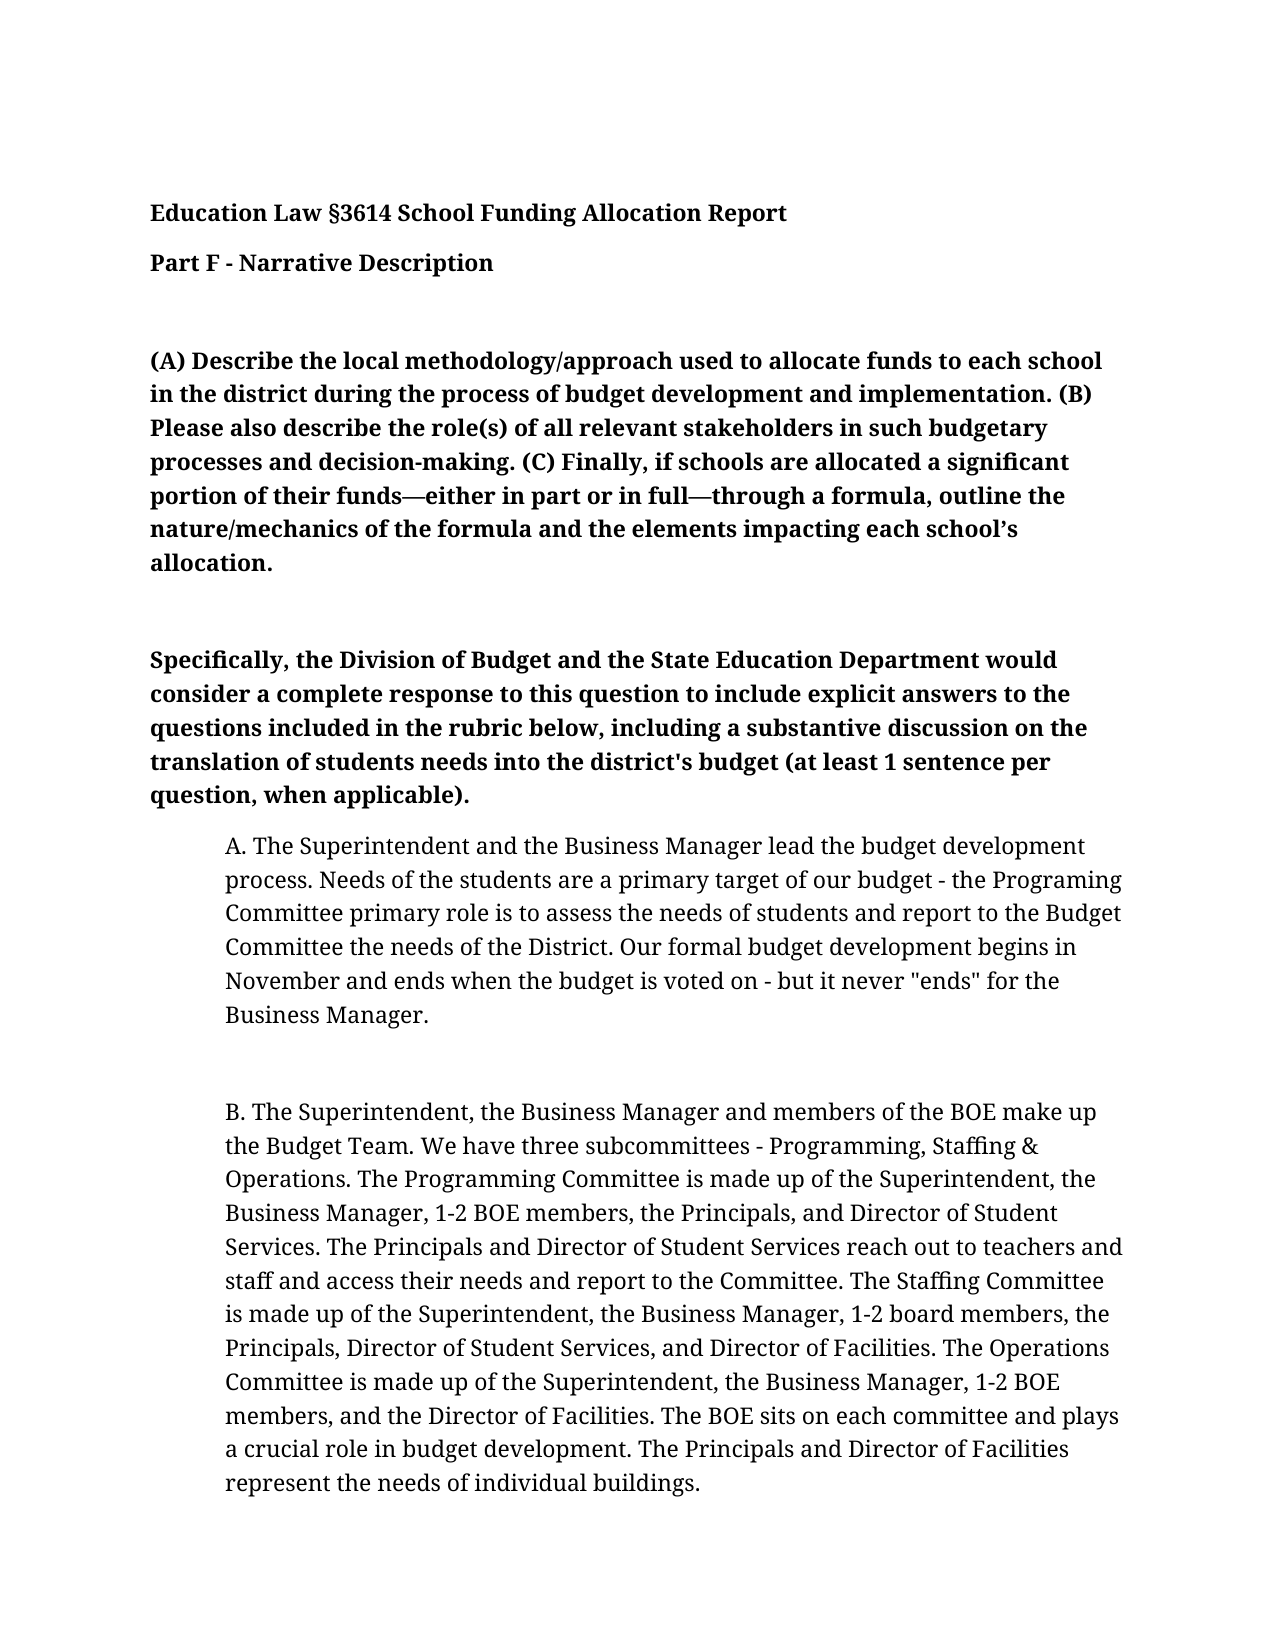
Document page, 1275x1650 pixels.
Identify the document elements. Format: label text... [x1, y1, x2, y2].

list (A) Describe the local methodology/approach used to allocate funds to each school in the district during the process of budget development and implementation. (B) Please also describe the role(s) of all relevant stakeholders in such budgetary processes and decision-making. (C) Finally, if schools are allocated a significant portion of their funds—either in part or in full—through a formula, outline the nature/mechanics of the formula and the elements impacting each school’s allocation. [150, 344, 1125, 578]
text A. The Superintendent and the Business Manager lead the budget development process. Needs of the students are a primary target of our budget - the Programing Committee primary role is to assess the needs of students and report to the Budget Committee the needs of the District. Our formal budget development begins in November and ends when the budget is voted on - but it never "ends" for the Business Manager. [225, 830, 1125, 1030]
text Part F - Narrative Description [150, 247, 1125, 278]
text B. The Superintendent, the Business Manager and members of the BOE make up the Budget Team. We have three subcommittees - Programming, Staffing & Operations. The Programming Committee is made up of the Superintendent, the Business Manager, 1-2 BOE members, the Principals, and Director of Student Services. The Principals and Director of Student Services reach out to teachers and staff and access their needs and report to the Committee. The Staffing Committee is made up of the Superintendent, the Business Manager, 1-2 board members, the Principals, Director of Student Services, and Director of Facilities. The Operations Committee is made up of the Superintendent, the Business Manager, 1-2 BOE members, and the Director of Facilities. The BOE sits on each committee and plays a crucial role in budget development. The Principals and Director of Facilities represent the needs of individual buildings. [225, 1096, 1125, 1498]
text Education Law §3614 School Funding Allocation Report [150, 197, 1125, 228]
text Specifically, the Division of Budget and the State Education Department would consider a complete response to this question to include explicit answers to the questions included in the rubric below, including a substantive discussion on the translation of students needs into the district's budget (at least 1 sentence per question, when applicable). [150, 644, 1125, 811]
